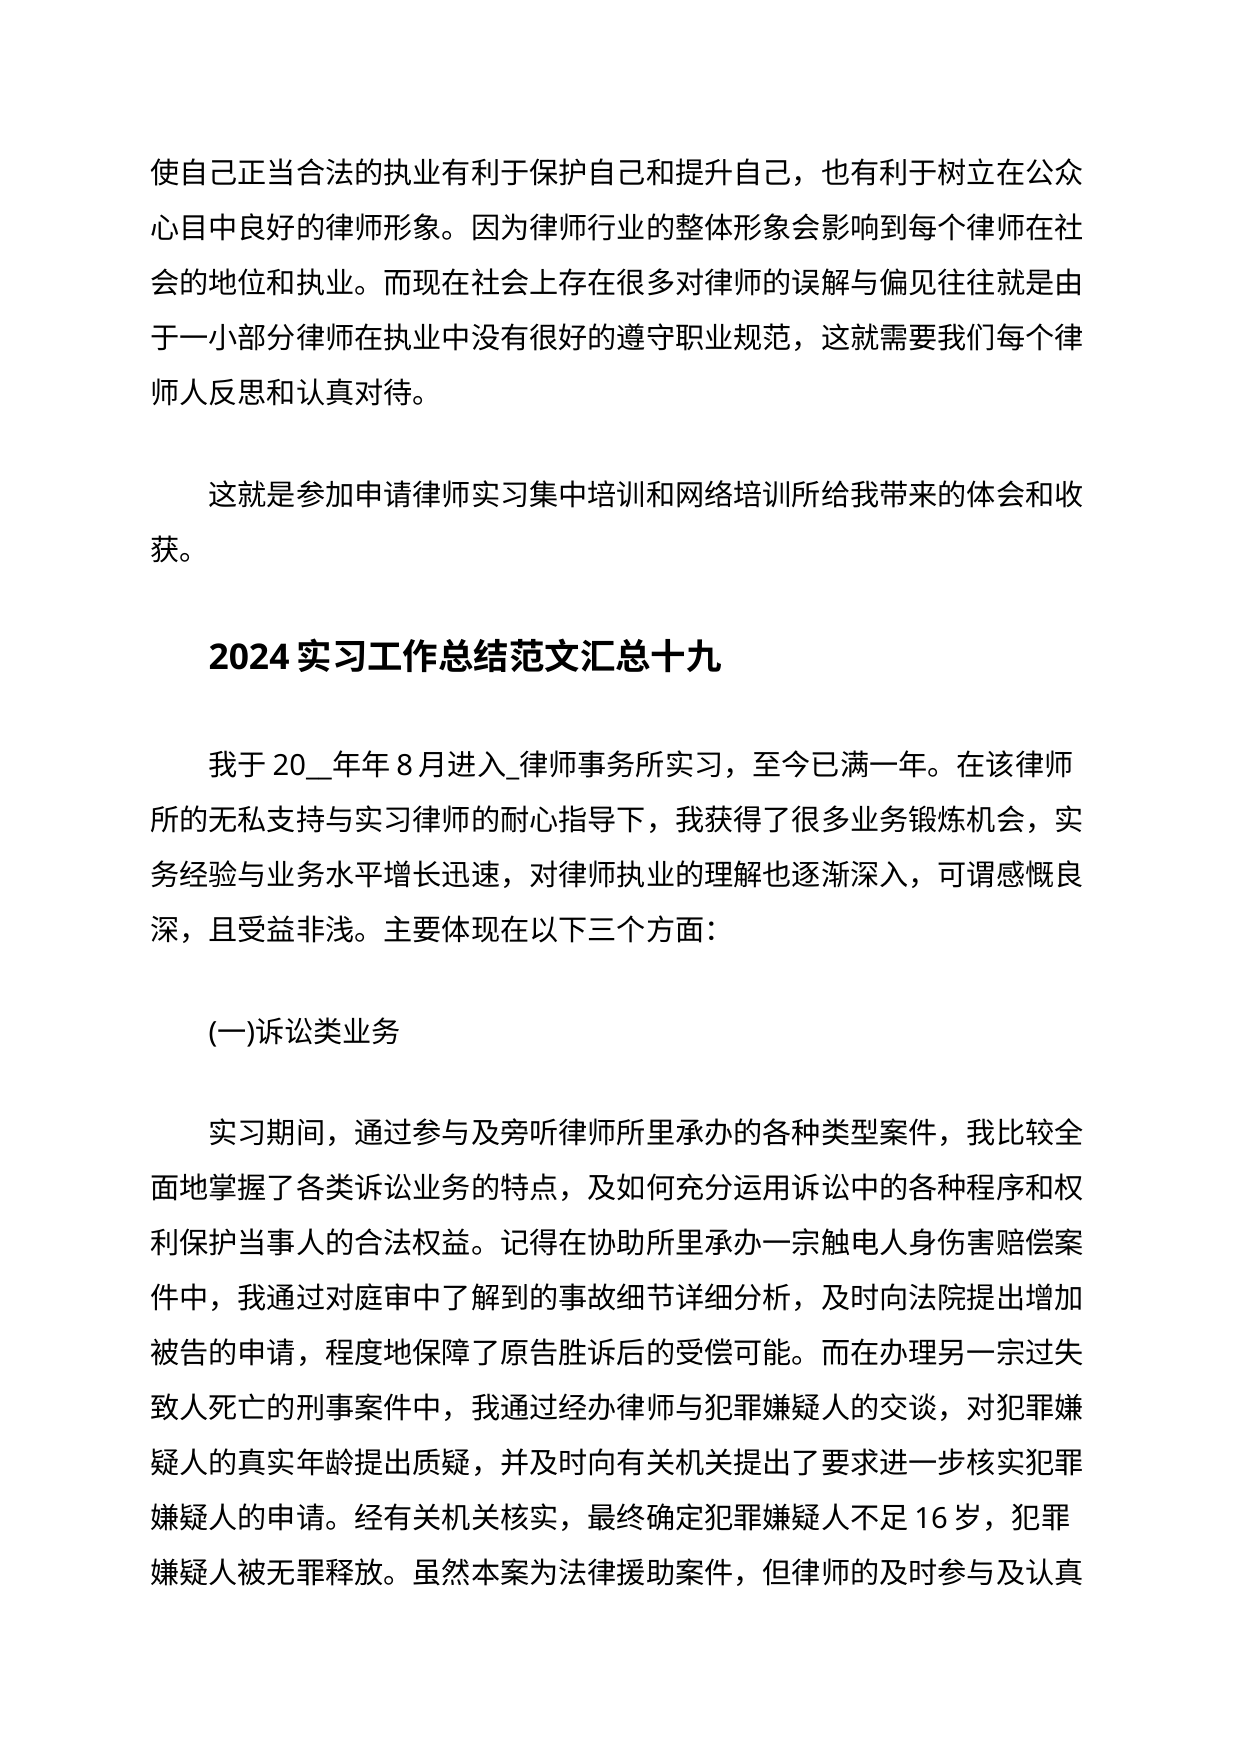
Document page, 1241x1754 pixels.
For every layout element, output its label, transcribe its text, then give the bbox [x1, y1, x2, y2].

text 2024实习工作总结范文汇总十九 [150, 628, 1090, 679]
text 这就是参加申请律师实习集中培训和网络培训所给我带来的体会和收获。 [150, 471, 1090, 568]
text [150, 1110, 1090, 1592]
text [150, 150, 1090, 412]
text (一)诉讼类业务 [150, 1008, 1090, 1051]
text 我于20__年年8月进入_律师事务所实习，至今已满一年。在该律师所的无私支持与实习律师的耐心指导下，我获得了很多业务锻炼机会，实务经验与业务水平增长迅速，对律师执业的理解也逐渐深入，可谓感慨良深，且受益非浅。主要体现在以下三个方面： [150, 742, 1090, 949]
